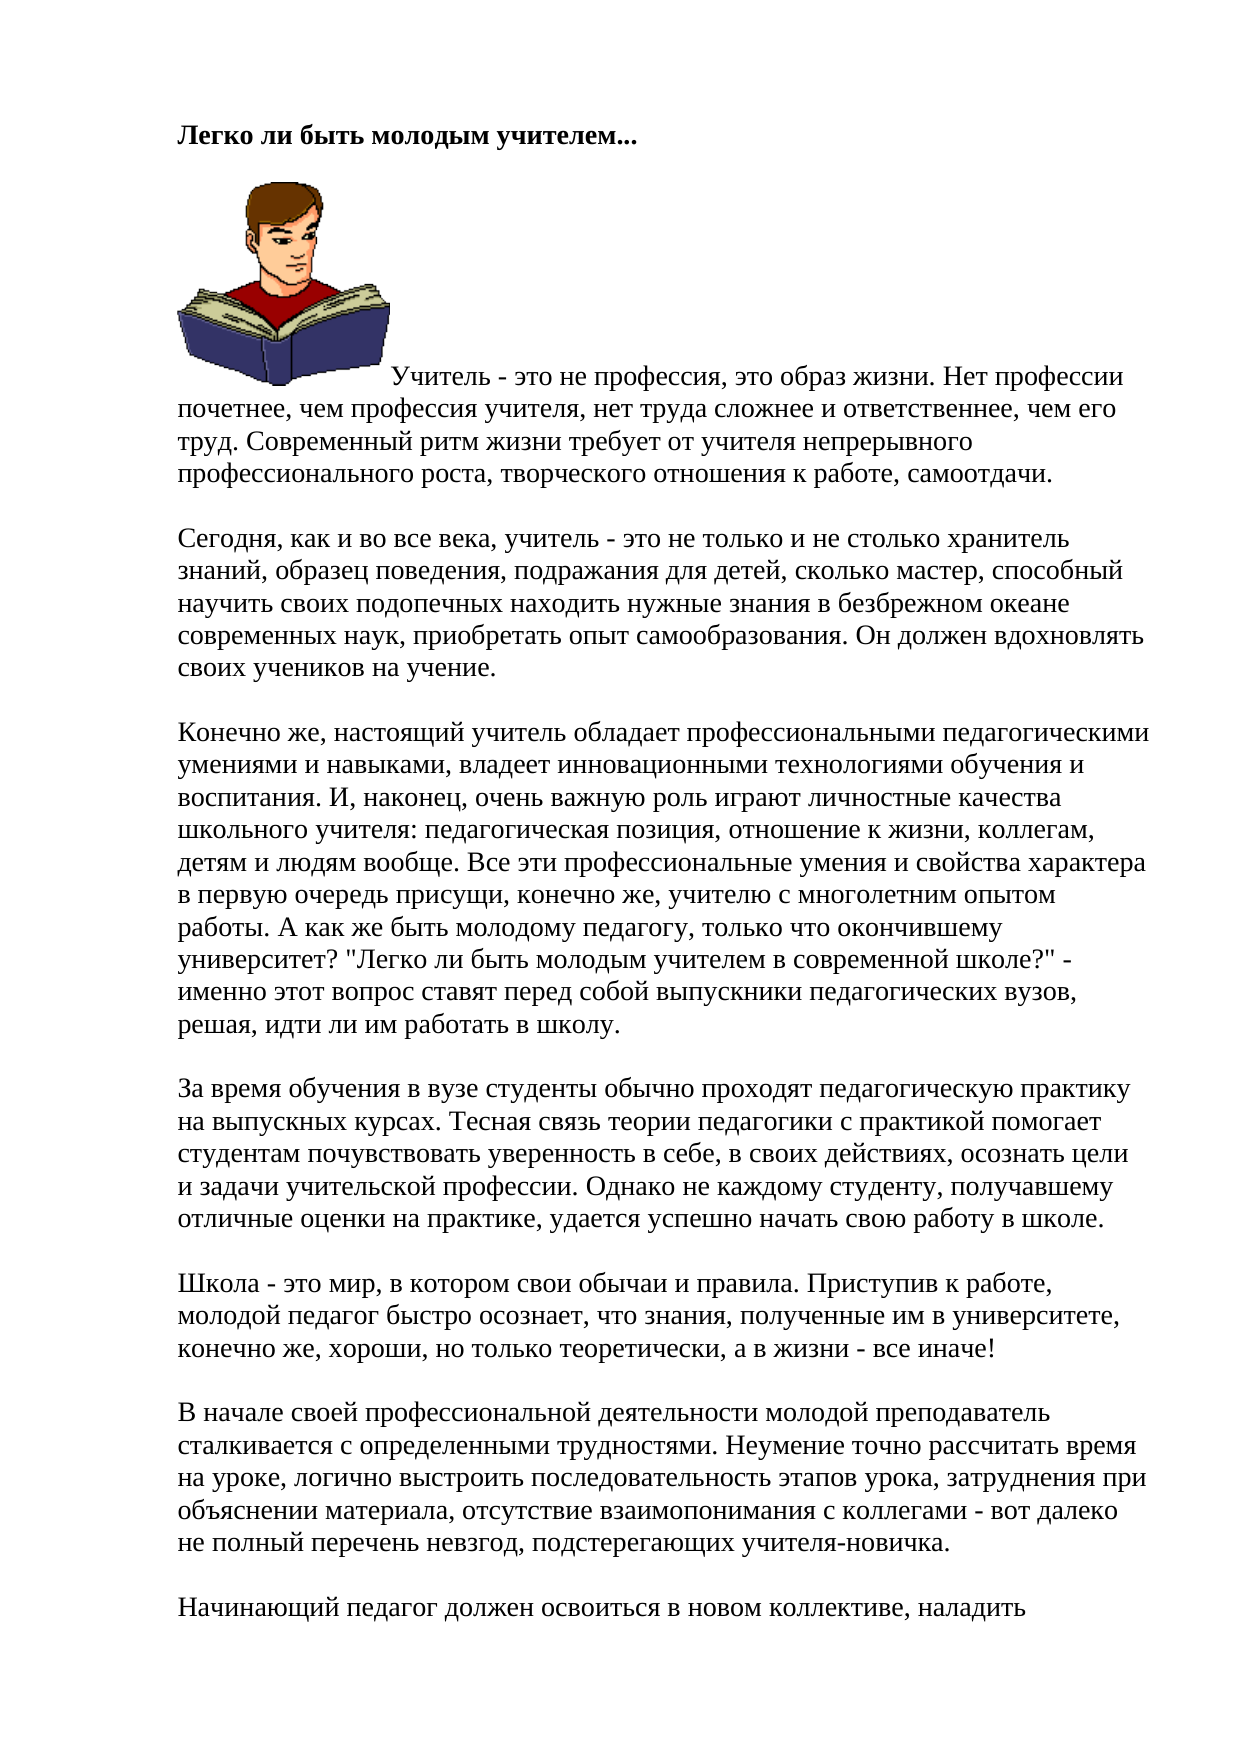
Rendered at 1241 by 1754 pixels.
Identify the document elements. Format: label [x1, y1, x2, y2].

text [177, 118, 1152, 1622]
picture [177, 182, 390, 386]
